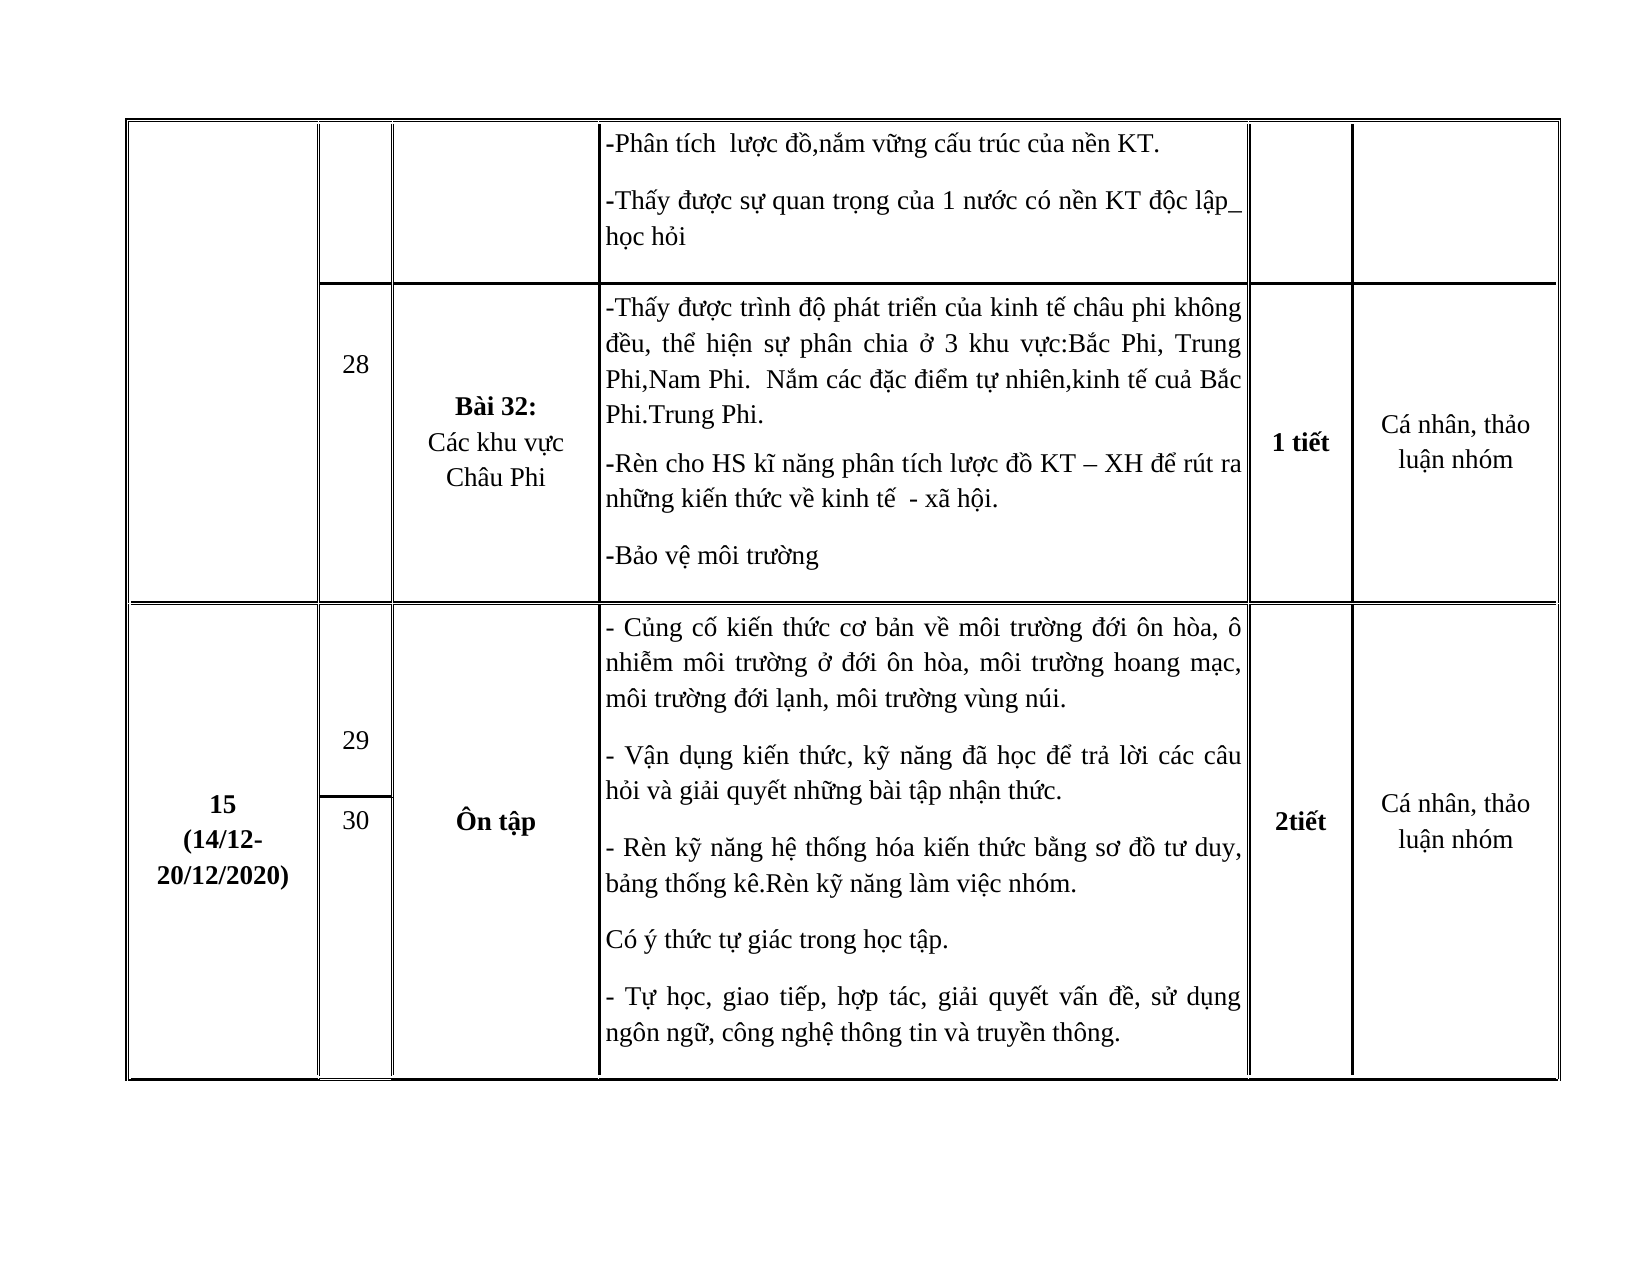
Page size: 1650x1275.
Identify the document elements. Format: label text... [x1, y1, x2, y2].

table_cell -Thấy được trình độ phát triển của kinh tế châu phi không đều, thể hiện sự phân chia ở 3 khu vực:Bắc Phi, Trung Phi,Nam Phi. Nắm các đặc điểm tự nhiên,kinh tế cuả Bắc Phi.Trung Phi. -Rèn cho HS kĩ năng phân tích lược đồ KT – XH để rút ra những kiến thức về kinh tế - xã hội. -Bảo vệ môi trường [601, 285, 1247, 601]
table_cell 29 [320, 605, 391, 795]
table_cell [129, 122, 319, 601]
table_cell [599, 120, 1249, 282]
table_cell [1352, 601, 1558, 1078]
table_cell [393, 120, 599, 282]
table_cell 30 [319, 798, 392, 1078]
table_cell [1352, 122, 1558, 282]
table_cell Cá nhân, thảo luận nhóm [1354, 282, 1558, 601]
table_cell Bài 32: Các khu vực Châu Phi [394, 285, 598, 601]
table_cell 2tiết [1249, 605, 1352, 1078]
table_cell 27 [319, 122, 392, 282]
table_cell 28 [320, 285, 391, 601]
table_cell 1 tiết [1251, 285, 1351, 601]
table_cell 1tiết [1249, 122, 1352, 282]
table_cell - Củng cố kiến thức cơ bản về môi trường đới ôn hòa, ô nhiễm môi trường ở đới ôn hòa, môi trường hoang mạc, môi trường đới lạnh, môi trường vùng núi. - Vận dụng kiến thức, kỹ năng đã học để trả lời các câu hỏi và giải quyết những bài tập nhận thức. - Rèn kỹ năng hệ thống hóa kiến thức bằng sơ đồ tư duy, bảng thống kê.Rèn kỹ năng làm việc nhóm. Có ý thức tự giác trong học tập. - Tự học, giao tiếp, hợp tác, giải quyết vấn đề, sử dụng ngôn ngữ, công nghệ thông tin và truyền thông. [599, 601, 1249, 1078]
table_cell Ôn tập [393, 605, 599, 1078]
table_cell 15 (14/12-20/12/2020) [129, 601, 319, 1078]
